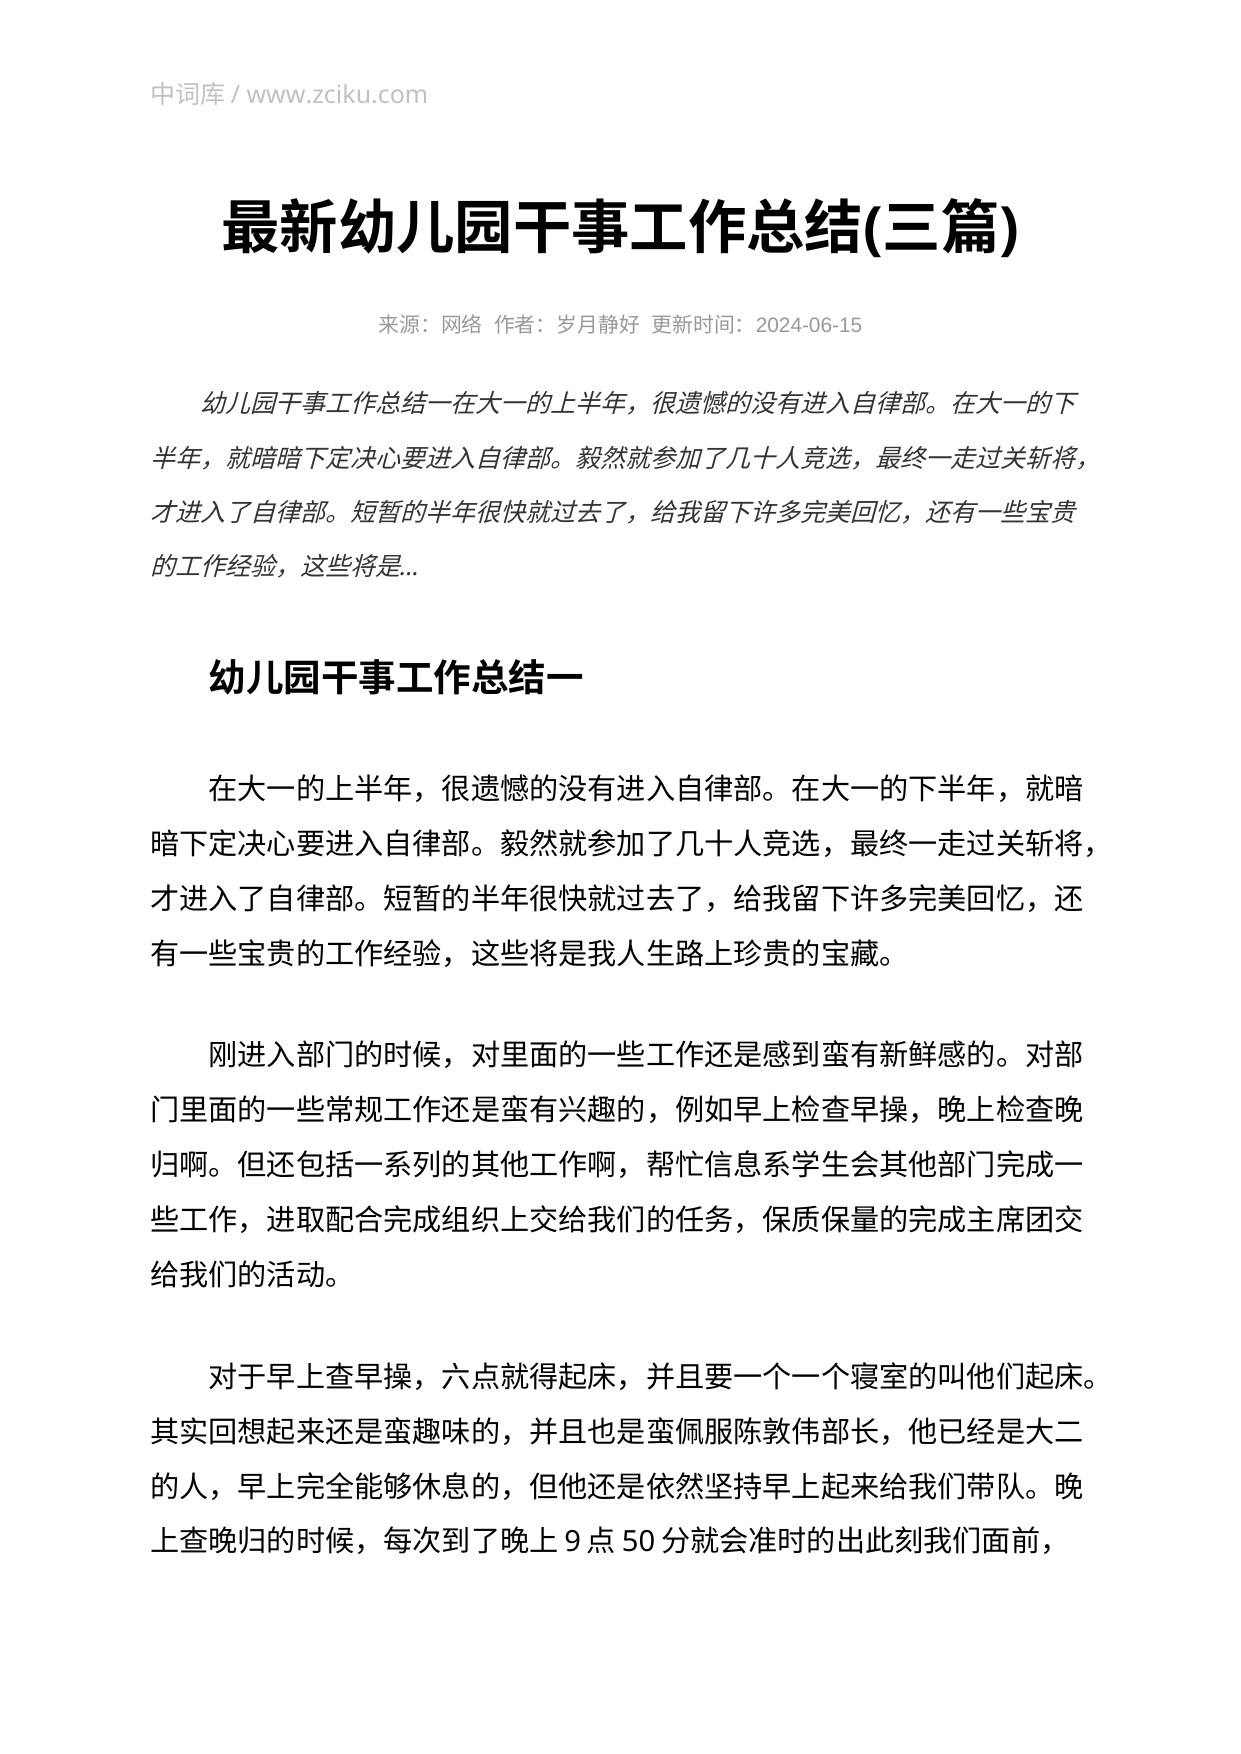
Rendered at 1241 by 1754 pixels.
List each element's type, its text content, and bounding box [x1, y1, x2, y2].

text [150, 1353, 1090, 1560]
text 刚进入部门的时候，对里面的一些工作还是感到蛮有新鲜感的。对部门里面的一些常规工作还是蛮有兴趣的，例如早上检查早操，晚上检查晚归啊。但还包括一系列的其他工作啊，帮忙信息系学生会其他部门完成一些工作，进取配合完成组织上交给我们的任务，保质保量的完成主席团交给我们的活动。 [150, 1032, 1090, 1294]
text 幼儿园干事工作总结一 [150, 648, 1090, 702]
text 幼儿园干事工作总结一在大一的上半年，很遗憾的没有进入自律部。在大一的下半年，就暗暗下定决心要进入自律部。毅然就参加了几十人竞选，最终一走过关斩将，才进入了自律部。短暂的半年很快就过去了，给我留下许多完美回忆，还有一些宝贵的工作经验，这些将是... [150, 384, 1090, 583]
subtitle 最新幼儿园干事工作总结(三篇) [150, 181, 1090, 266]
text 在大一的上半年，很遗憾的没有进入自律部。在大一的下半年，就暗暗下定决心要进入自律部。毅然就参加了几十人竞选，最终一走过关斩将，才进入了自律部。短暂的半年很快就过去了，给我留下许多完美回忆，还有一些宝贵的工作经验，这些将是我人生路上珍贵的宝藏。 [150, 766, 1090, 972]
text 来源：网络 作者：岁月静好 更新时间：2024-06-15 [150, 313, 1090, 337]
